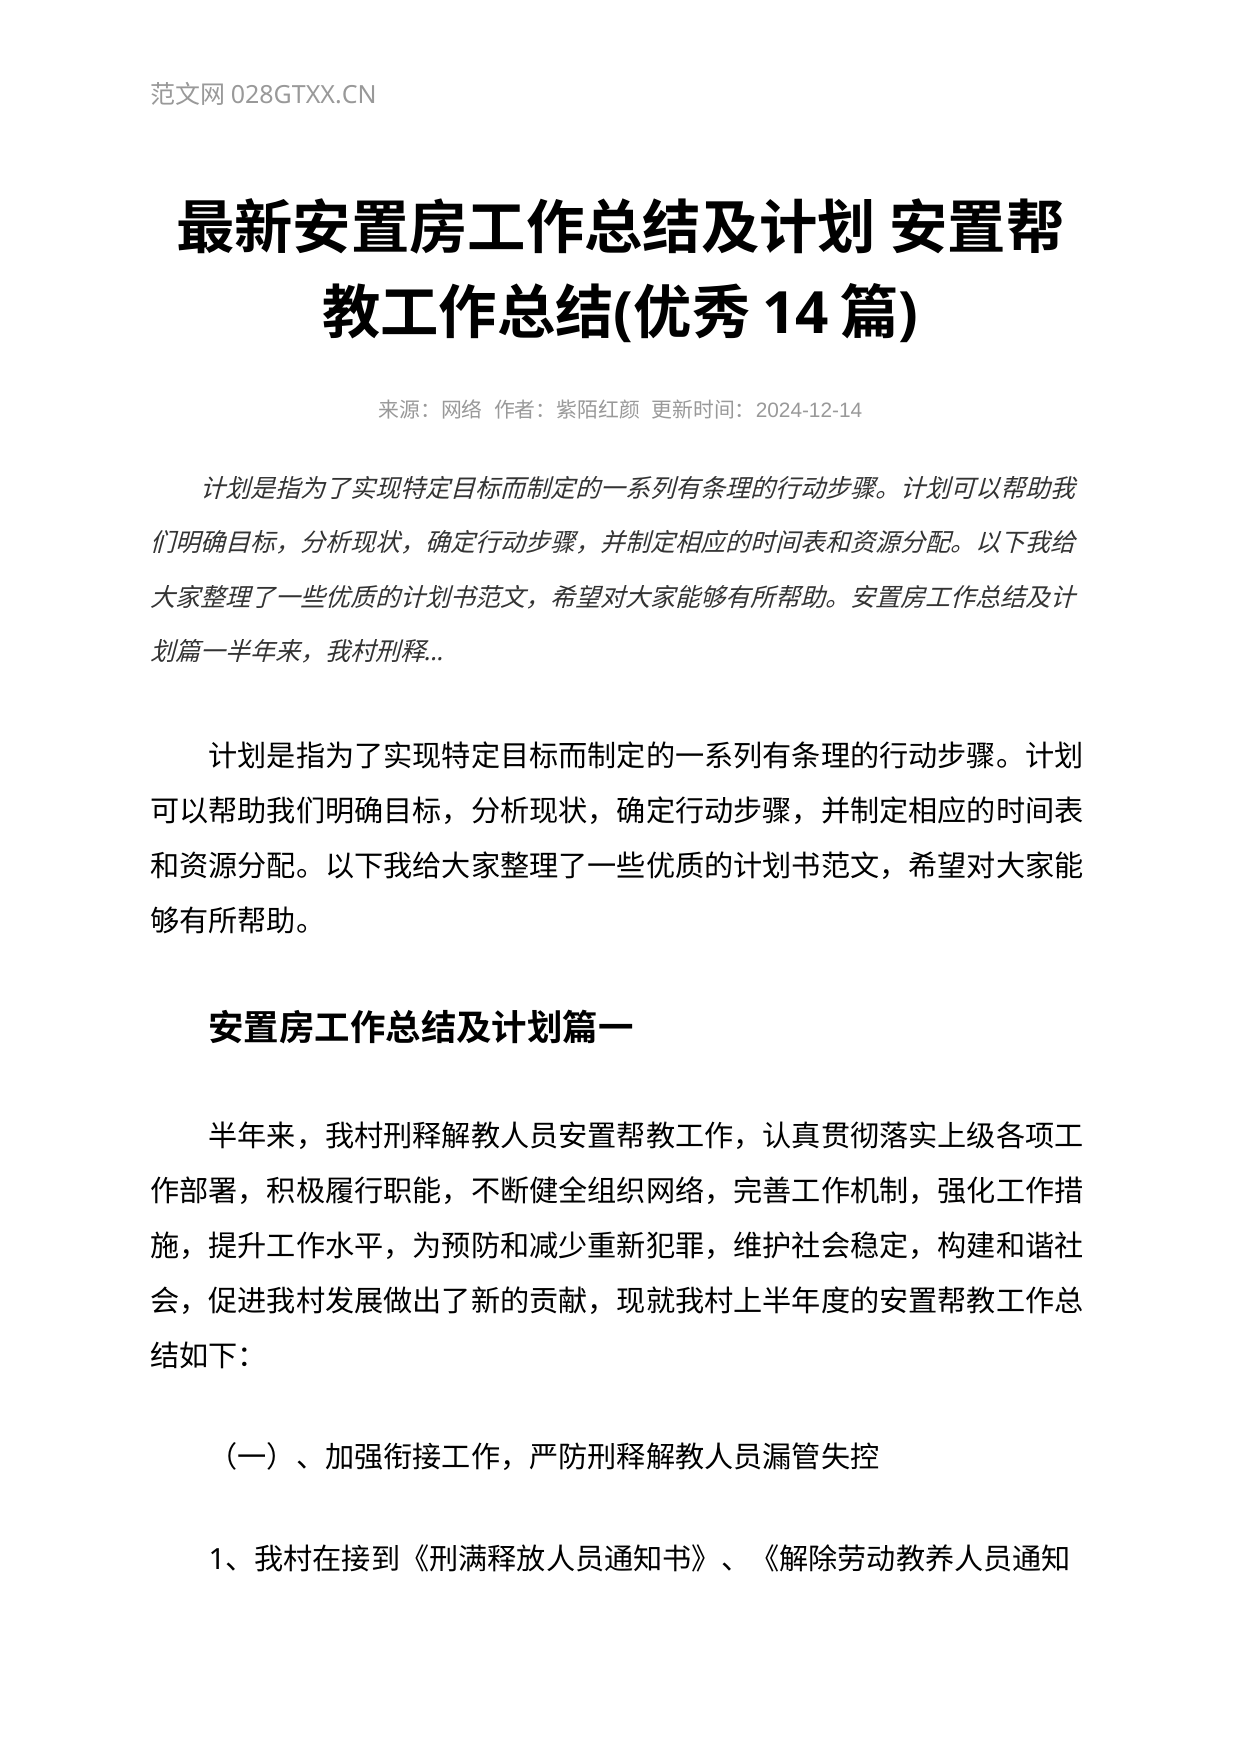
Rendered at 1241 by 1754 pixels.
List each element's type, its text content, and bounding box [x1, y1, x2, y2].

text 计划是指为了实现特定目标而制定的一系列有条理的行动步骤。计划可以帮助我们明确目标，分析现状，确定行动步骤，并制定相应的时间表和资源分配。以下我给大家整理了一些优质的计划书范文，希望对大家能够有所帮助。 [150, 733, 1090, 939]
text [150, 1536, 1090, 1578]
text 来源：网络 作者：紫陌红颜 更新时间：2024-12-14 [150, 397, 1090, 421]
text 半年来，我村刑释解教人员安置帮教工作，认真贯彻落实上级各项工作部署，积极履行职能，不断健全组织网络，完善工作机制，强化工作措施，提升工作水平，为预防和减少重新犯罪，维护社会稳定，构建和谐社会，促进我村发展做出了新的贡献，现就我村上半年度的安置帮教工作总结如下： [150, 1112, 1090, 1374]
text （一）、加强衔接工作，严防刑释解教人员漏管失控 [150, 1434, 1090, 1476]
text 安置房工作总结及计划篇一 [150, 999, 1090, 1050]
text 计划是指为了实现特定目标而制定的一系列有条理的行动步骤。计划可以帮助我们明确目标，分析现状，确定行动步骤，并制定相应的时间表和资源分配。以下我给大家整理了一些优质的计划书范文，希望对大家能够有所帮助。安置房工作总结及计划篇一半年来，我村刑释... [150, 468, 1090, 668]
subtitle 最新安置房工作总结及计划 安置帮教工作总结(优秀14篇) [150, 181, 1090, 351]
